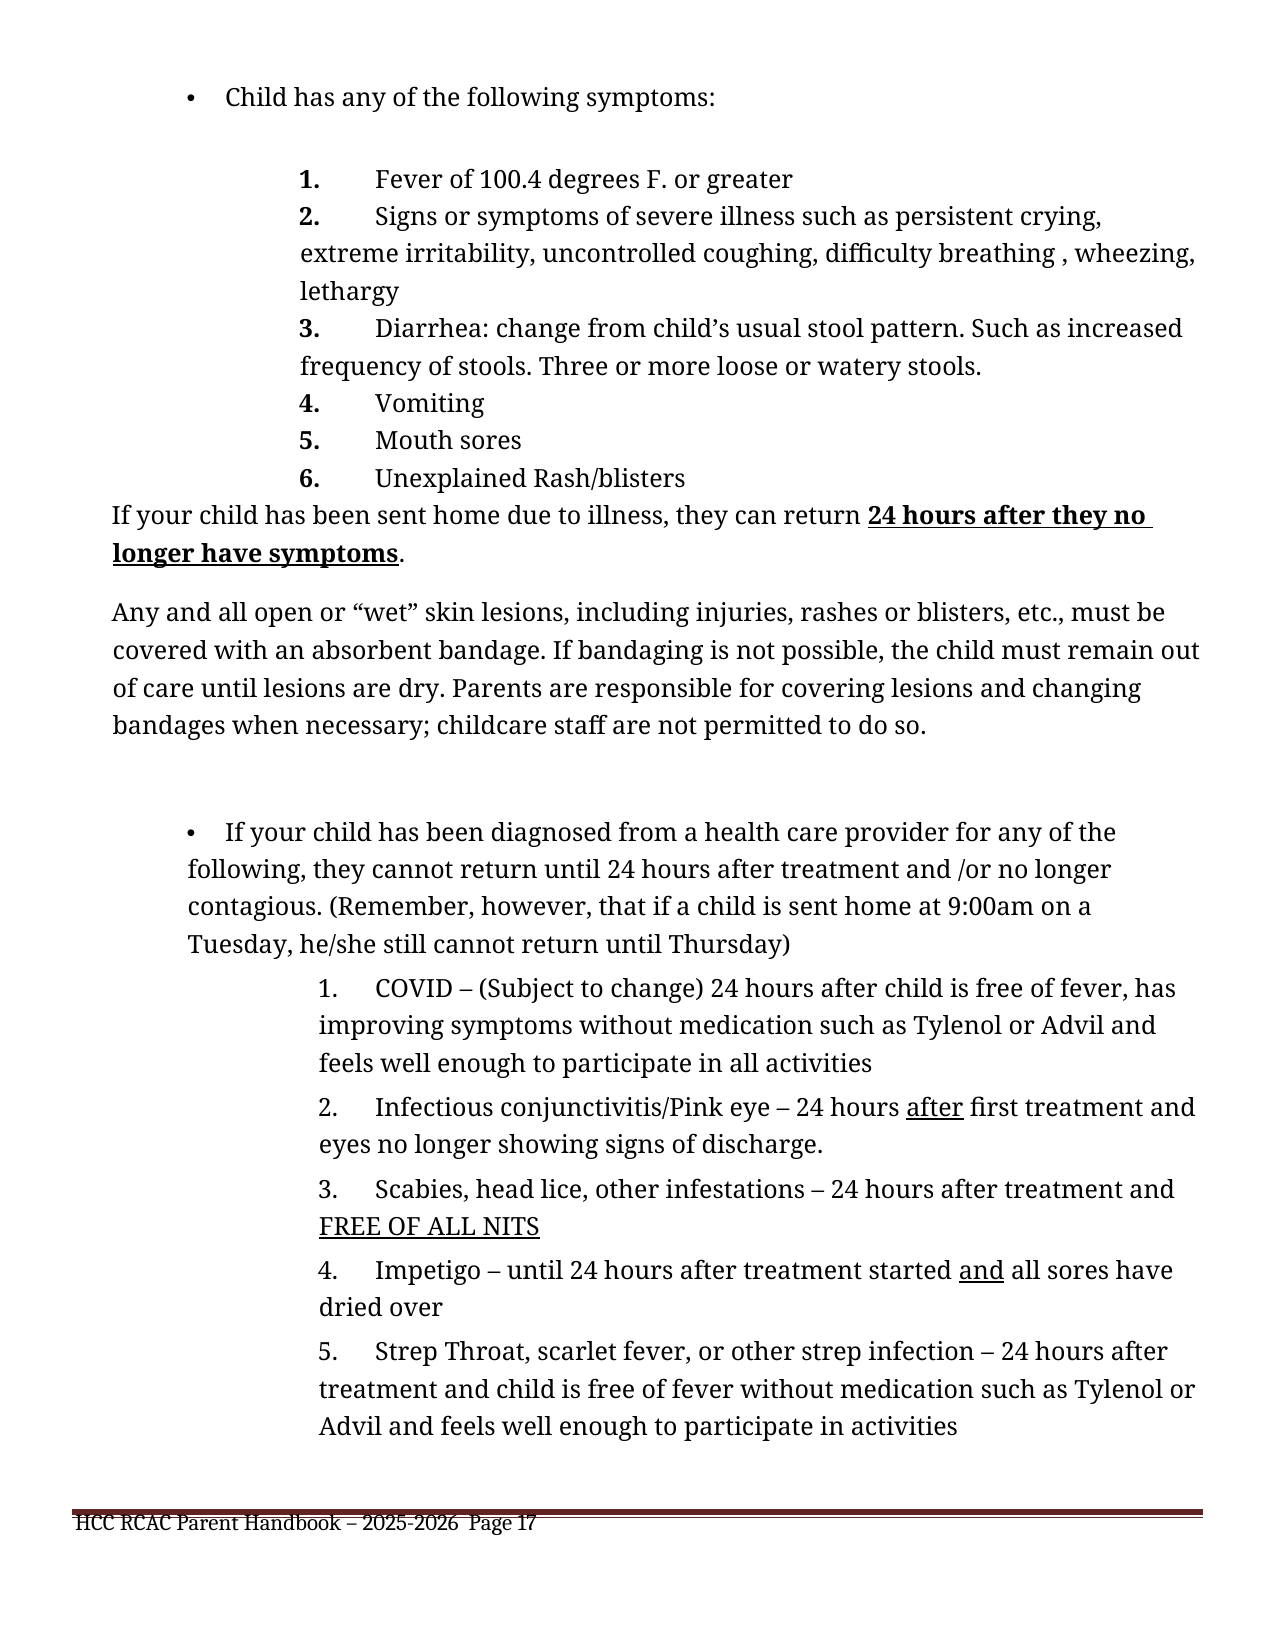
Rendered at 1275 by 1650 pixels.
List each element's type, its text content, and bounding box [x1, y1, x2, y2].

list Diarrhea: change from child’s usual stool pattern. Such as increased frequency of stools. Three or more loose or watery stools. [299, 311, 1203, 382]
list Fever of 100.4 degrees F. or greater [299, 161, 1203, 195]
text If your child has been sent home due to illness, they can return 24 hours after they no longer have symptoms. [111, 498, 1203, 569]
list Child has any of the following symptoms: [186, 80, 1203, 114]
list Impetigo – until 24 hours after treatment started and all sores have dried over [318, 1253, 1203, 1324]
list Scabies, head lice, other infestations – 24 hours after treatment and FREE OF ALL NITS [318, 1171, 1203, 1243]
list Strep Throat, scarlet fever, or other strep infection – 24 hours after treatment and child is free of fever without medication such as Tylenol or Advil and feels well enough to participate in activities [318, 1334, 1203, 1443]
list If your child has been diagnosed from a health care provider for any of the following, they cannot return until 24 hours after treatment and /or no longer contagious. (Remember, however, that if a child is sent home at 9:00am on a Tuesday, he/she still cannot return until Thursday) [186, 814, 1203, 961]
list Infectious conjunctivitis/Pink eye – 24 hours after first treatment and eyes no longer showing signs of discharge. [318, 1089, 1203, 1161]
list Mouth sores [299, 423, 1203, 457]
list Signs or symptoms of severe illness such as persistent crying, extreme irritability, uncontrolled coughing, difficulty breathing , wheezing, lethargy [299, 199, 1203, 307]
list Vomiting [299, 386, 1203, 420]
list COVID – (Subject to change) 24 hours after child is free of fever, has improving symptoms without medication such as Tylenol or Advil and feels well enough to participate in all activities [318, 971, 1203, 1079]
text Any and all open or “wet” skin lesions, including injuries, rashes or blisters, etc., must be covered with an absorbent bandage. If bandaging is not possible, the child must remain out of care until lesions are dry. Parents are responsible for covering lesions and changing bandages when necessary; childcare staff are not permitted to do so. [111, 595, 1203, 742]
list Unexplained Rash/blisters [299, 460, 1203, 494]
